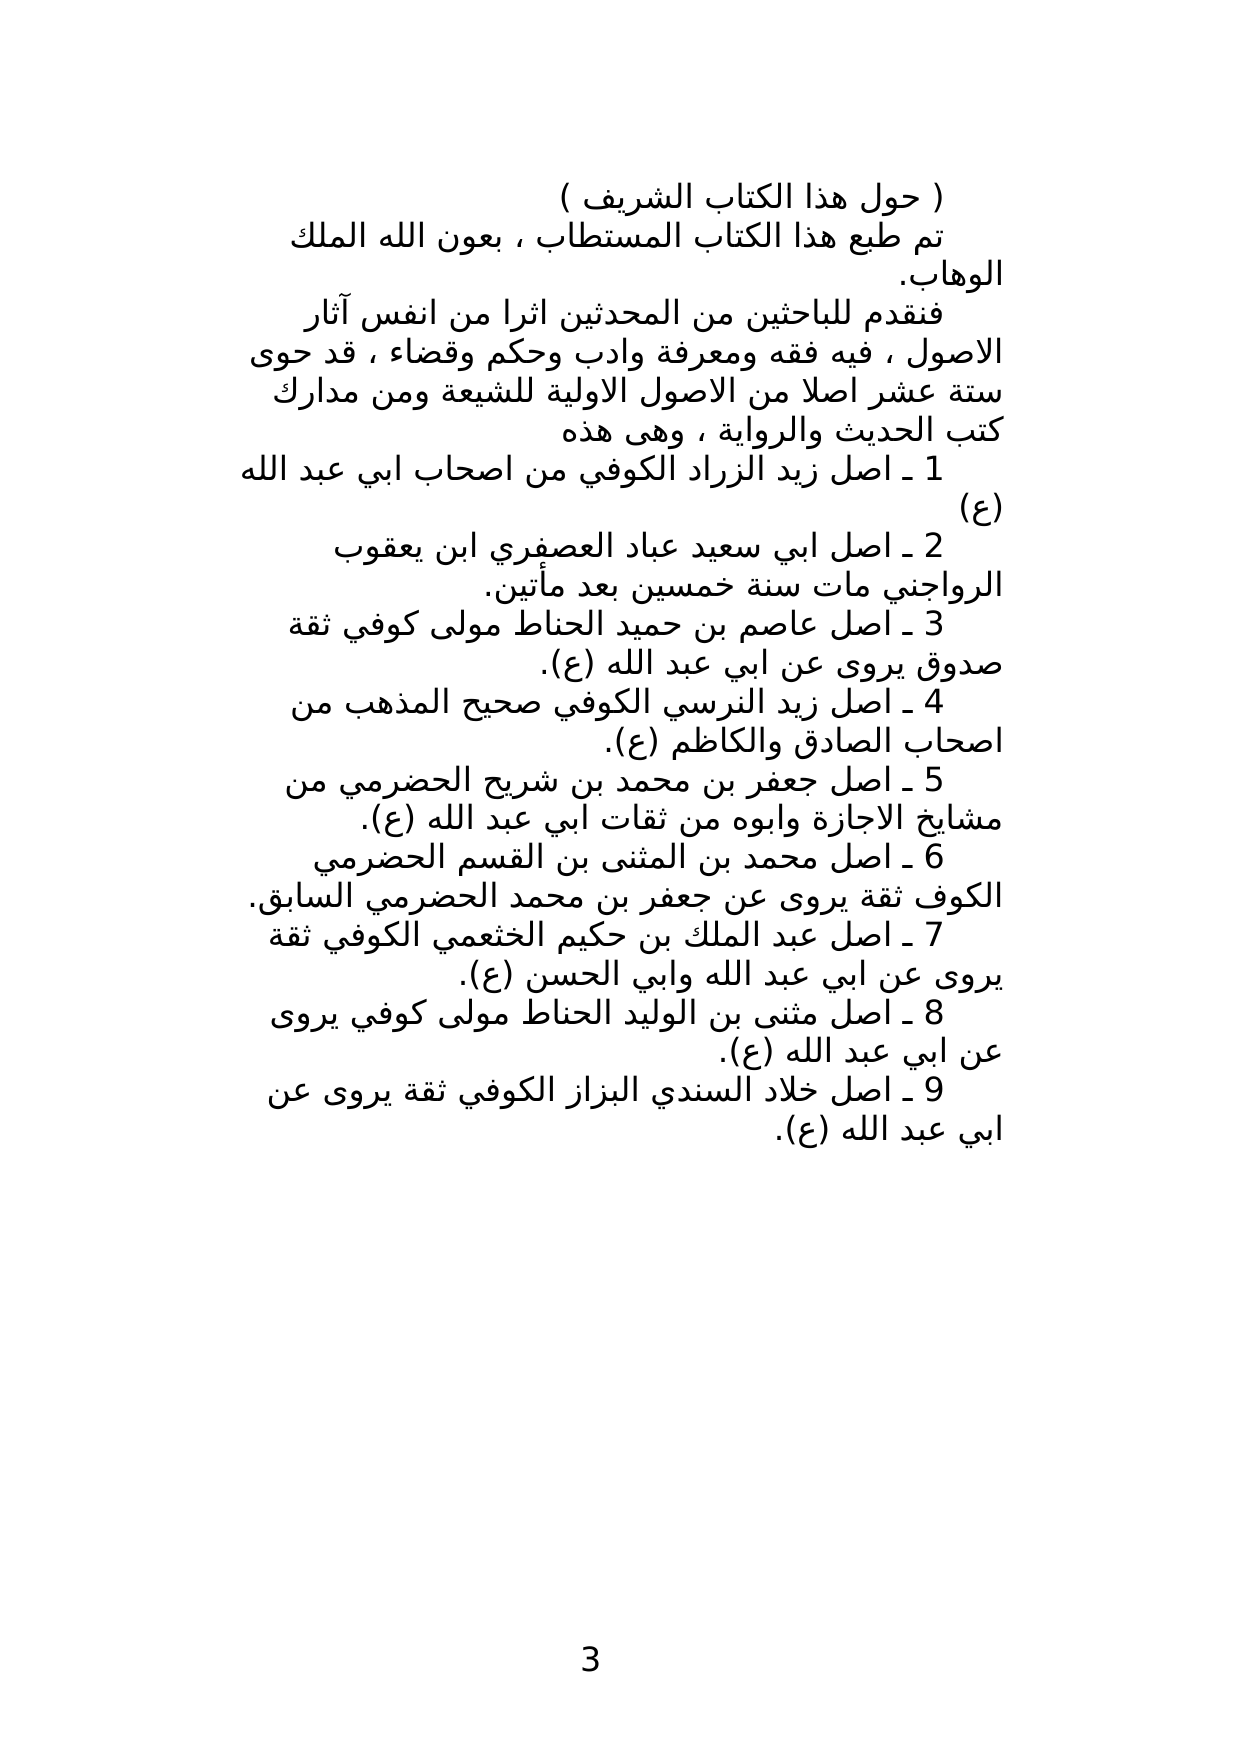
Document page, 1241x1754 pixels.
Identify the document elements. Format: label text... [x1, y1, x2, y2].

text 2 ـ اصل ابي سعيد عباد العصفري ابن يعقوب الرواجني مات سنة خمسين بعد مأتين. [236, 527, 1004, 604]
text 8 ـ اصل مثنى بن الوليد الحناط مولى كوفي يروى عن ابي عبد الله (ع). [236, 993, 1004, 1071]
text تم طبع هذا الكتاب المستطاب ، بعون الله الملك الوهاب. [236, 216, 1004, 294]
text 7 ـ اصل عبد الملك بن حكيم الخثعمي الكوفي ثقة يروى عن ابي عبد الله وابي الحسن (ع). [236, 915, 1004, 993]
text 1 ـ اصل زيد الزراد الكوفي من اصحاب ابي عبد الله (ع) [236, 449, 1004, 527]
text 3 ـ اصل عاصم بن حميد الحناط مولى كوفي ثقة صدوق يروى عن ابي عبد الله (ع). [236, 604, 1004, 682]
text 5 ـ اصل جعفر بن محمد بن شريح الحضرمي من مشايخ الاجازة وابوه من ثقات ابي عبد الله (ع). [236, 760, 1004, 838]
text فنقدم للباحثين من المحدثين اثرا من انفس آثار الاصول ، فيه فقه ومعرفة وادب وحكم وقضاء ، قد حوى ستة عشر اصلا من الاصول الاولية للشيعة ومن مدارك كتب الحديث والرواية ، وهى هذه [236, 294, 1004, 449]
text 4 ـ اصل زيد النرسي الكوفي صحيح المذهب من اصحاب الصادق والكاظم (ع). [236, 682, 1004, 760]
text 9 ـ اصل خلاد السندي البزاز الكوفي ثقة يروى عن ابي عبد الله (ع). [236, 1071, 1004, 1148]
text ( حول هذا الكتاب الشريف ) [236, 177, 1004, 216]
text 6 ـ اصل محمد بن المثنى بن القسم الحضرمي الكوف ثقة يروى عن جعفر بن محمد الحضرمي السابق. [236, 838, 1004, 915]
